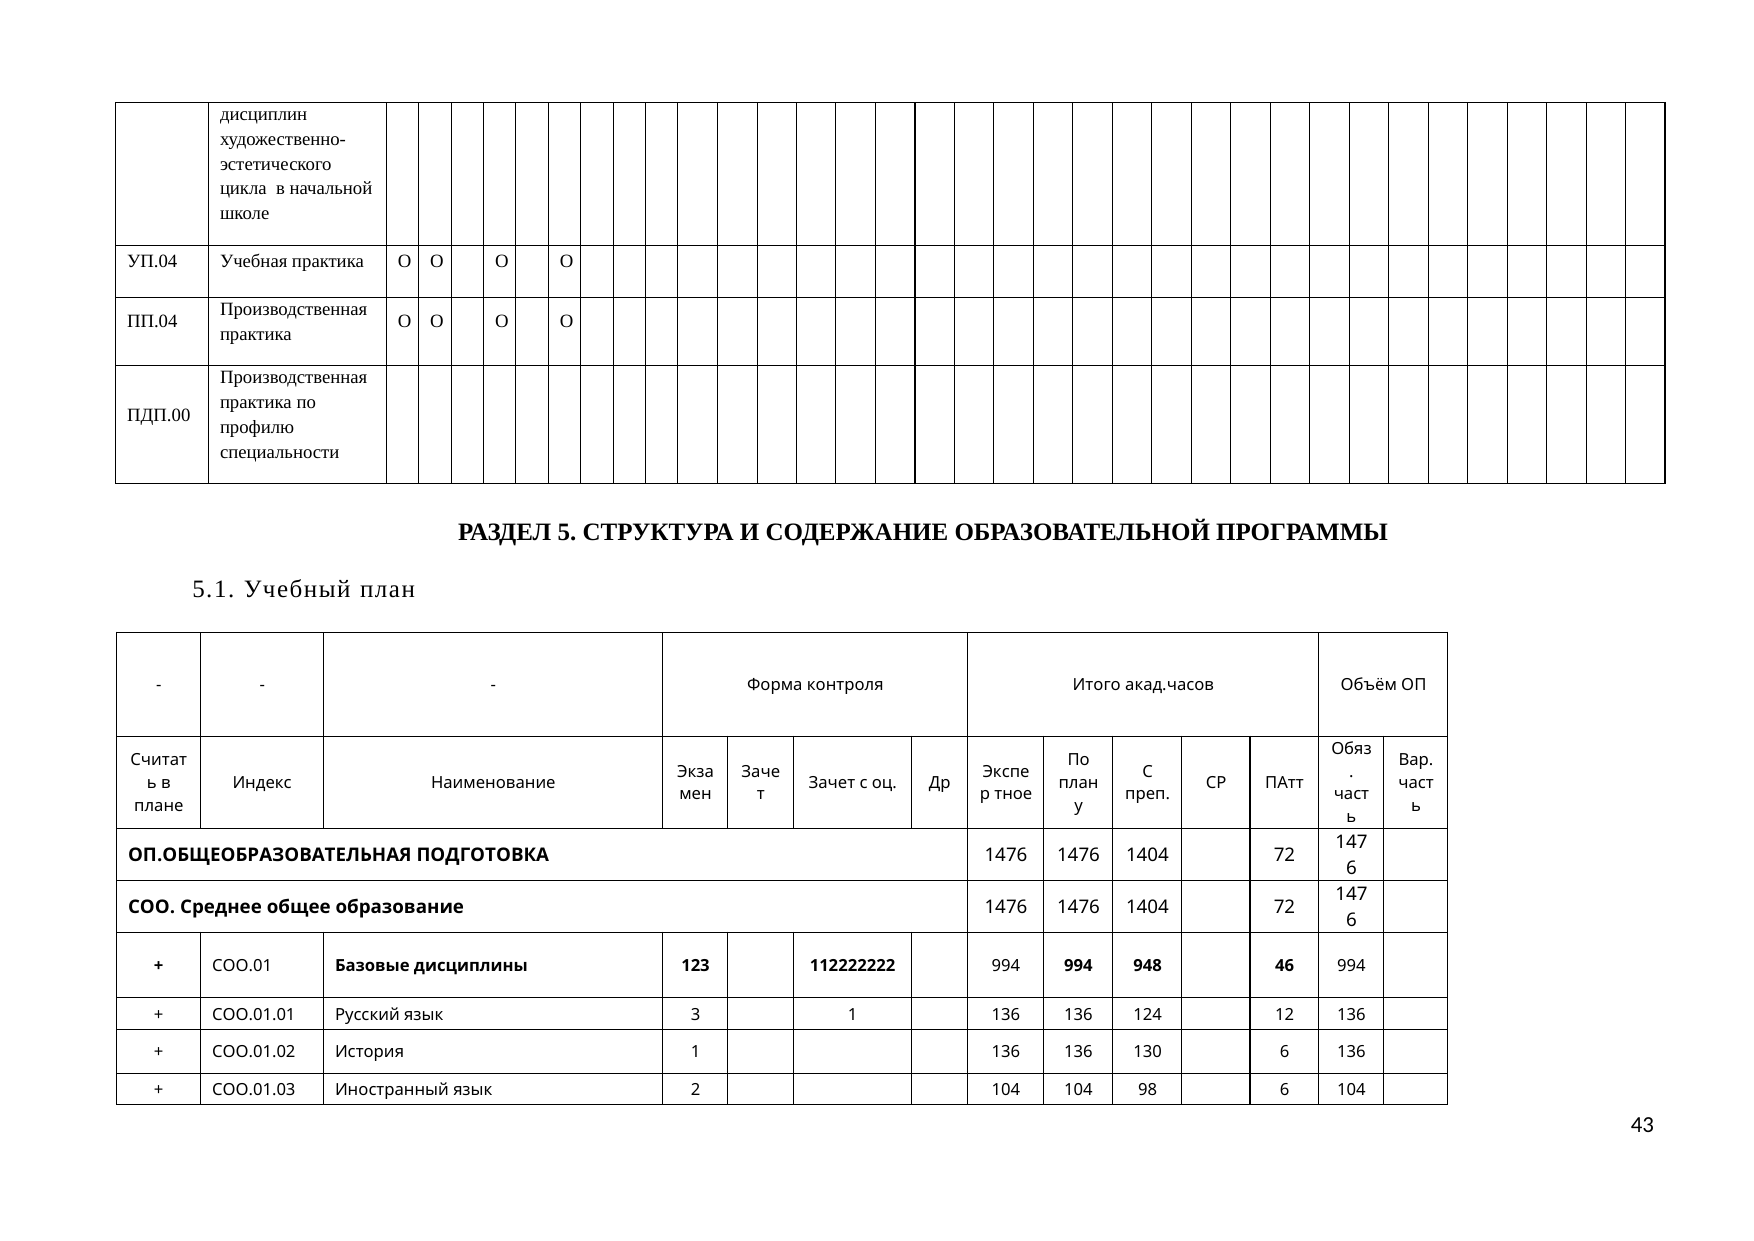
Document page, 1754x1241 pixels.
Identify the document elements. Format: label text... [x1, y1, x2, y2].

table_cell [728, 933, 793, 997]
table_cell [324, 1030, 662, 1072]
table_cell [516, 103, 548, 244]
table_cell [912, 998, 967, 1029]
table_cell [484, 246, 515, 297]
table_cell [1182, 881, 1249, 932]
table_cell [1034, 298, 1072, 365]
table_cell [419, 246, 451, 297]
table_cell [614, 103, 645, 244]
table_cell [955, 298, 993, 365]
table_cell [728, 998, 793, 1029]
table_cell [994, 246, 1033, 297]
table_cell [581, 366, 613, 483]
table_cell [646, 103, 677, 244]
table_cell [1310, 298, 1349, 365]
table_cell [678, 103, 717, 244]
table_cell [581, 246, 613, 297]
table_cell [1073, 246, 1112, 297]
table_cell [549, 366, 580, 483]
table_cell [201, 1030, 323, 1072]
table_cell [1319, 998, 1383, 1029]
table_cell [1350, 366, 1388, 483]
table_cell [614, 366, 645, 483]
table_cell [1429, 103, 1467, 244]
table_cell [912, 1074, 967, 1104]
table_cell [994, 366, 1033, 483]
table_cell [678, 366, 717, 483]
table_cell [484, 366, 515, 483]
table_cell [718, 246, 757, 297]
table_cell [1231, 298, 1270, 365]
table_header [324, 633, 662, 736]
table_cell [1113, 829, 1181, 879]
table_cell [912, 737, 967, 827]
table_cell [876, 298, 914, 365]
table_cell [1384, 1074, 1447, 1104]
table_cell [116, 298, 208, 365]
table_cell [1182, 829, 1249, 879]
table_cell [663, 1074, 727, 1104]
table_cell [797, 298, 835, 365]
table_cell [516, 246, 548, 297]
text РАЗДЕЛ 5. СТРУКТУРА И СОДЕРЖАНИЕ ОБРАЗОВАТЕЛЬНОЙ ПРОГРАММЫ [118, 517, 1654, 546]
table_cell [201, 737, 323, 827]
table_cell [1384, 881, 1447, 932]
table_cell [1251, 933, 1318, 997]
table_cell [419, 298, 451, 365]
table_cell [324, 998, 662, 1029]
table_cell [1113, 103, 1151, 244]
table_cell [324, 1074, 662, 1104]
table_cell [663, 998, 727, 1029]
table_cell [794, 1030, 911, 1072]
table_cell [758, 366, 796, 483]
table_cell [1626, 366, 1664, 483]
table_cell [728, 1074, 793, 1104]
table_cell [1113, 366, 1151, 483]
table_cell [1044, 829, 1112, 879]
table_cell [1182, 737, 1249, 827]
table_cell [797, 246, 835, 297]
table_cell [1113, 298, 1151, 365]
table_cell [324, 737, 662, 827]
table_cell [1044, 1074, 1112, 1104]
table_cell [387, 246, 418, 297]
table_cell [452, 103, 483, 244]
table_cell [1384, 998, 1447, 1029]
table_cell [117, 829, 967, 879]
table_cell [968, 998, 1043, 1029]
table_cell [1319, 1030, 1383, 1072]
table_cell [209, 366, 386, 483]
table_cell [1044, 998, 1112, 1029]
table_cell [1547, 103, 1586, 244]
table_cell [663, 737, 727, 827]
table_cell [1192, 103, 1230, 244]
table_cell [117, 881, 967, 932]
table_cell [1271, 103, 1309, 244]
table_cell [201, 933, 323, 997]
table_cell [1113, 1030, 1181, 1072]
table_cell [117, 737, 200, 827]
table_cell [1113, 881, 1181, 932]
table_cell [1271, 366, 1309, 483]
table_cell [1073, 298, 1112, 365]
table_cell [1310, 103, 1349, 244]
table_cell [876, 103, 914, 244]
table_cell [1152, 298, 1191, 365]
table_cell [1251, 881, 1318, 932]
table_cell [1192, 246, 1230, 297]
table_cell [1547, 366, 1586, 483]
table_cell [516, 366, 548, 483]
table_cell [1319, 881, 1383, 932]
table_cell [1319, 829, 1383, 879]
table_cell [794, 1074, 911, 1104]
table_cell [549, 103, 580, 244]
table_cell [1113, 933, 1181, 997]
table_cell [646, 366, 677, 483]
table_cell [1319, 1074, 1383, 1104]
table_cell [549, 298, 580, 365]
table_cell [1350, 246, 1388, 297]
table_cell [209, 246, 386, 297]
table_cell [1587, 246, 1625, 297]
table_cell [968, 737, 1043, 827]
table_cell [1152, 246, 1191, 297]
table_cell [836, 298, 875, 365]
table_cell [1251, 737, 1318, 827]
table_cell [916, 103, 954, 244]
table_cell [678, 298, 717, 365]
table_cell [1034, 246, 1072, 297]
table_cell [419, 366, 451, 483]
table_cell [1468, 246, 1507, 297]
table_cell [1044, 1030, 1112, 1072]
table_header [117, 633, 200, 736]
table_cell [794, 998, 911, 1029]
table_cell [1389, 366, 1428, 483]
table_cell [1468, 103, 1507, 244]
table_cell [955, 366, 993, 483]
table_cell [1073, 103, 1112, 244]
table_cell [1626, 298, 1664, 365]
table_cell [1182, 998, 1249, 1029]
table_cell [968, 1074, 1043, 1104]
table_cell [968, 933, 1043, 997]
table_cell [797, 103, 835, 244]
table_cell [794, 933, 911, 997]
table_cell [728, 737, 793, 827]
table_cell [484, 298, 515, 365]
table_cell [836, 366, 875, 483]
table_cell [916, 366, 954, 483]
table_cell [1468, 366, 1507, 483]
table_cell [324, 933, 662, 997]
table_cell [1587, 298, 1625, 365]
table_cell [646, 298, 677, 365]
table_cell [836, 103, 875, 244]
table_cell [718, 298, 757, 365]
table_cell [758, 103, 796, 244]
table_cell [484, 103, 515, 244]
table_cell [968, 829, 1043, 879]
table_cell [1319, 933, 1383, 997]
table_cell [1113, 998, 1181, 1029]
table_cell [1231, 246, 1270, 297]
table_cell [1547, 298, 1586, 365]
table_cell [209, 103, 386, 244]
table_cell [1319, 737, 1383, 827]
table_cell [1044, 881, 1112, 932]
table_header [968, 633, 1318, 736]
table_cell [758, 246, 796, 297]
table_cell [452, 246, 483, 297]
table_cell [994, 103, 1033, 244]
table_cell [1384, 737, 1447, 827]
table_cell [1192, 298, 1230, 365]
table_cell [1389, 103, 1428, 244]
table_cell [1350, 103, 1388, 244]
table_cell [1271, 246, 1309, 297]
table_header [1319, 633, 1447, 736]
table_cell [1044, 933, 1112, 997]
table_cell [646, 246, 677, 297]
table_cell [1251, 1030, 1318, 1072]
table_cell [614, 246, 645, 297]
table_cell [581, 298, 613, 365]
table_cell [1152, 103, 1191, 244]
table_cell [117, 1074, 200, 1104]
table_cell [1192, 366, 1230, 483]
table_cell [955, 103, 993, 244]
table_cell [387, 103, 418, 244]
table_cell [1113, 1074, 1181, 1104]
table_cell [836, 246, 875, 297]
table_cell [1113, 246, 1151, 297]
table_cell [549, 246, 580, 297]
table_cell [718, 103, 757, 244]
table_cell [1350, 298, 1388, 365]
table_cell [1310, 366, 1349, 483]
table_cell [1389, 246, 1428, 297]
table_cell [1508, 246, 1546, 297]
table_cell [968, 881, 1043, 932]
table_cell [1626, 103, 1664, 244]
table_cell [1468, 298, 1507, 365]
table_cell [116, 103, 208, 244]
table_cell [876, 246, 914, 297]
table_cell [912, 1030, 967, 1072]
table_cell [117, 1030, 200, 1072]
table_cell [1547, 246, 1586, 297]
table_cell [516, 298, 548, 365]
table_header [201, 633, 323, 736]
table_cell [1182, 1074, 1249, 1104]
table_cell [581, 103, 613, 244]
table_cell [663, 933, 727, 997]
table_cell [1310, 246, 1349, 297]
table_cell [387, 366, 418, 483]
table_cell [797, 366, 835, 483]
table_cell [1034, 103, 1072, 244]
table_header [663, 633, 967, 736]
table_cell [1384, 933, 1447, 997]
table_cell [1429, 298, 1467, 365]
text 5.1. Учебный план [118, 574, 1654, 603]
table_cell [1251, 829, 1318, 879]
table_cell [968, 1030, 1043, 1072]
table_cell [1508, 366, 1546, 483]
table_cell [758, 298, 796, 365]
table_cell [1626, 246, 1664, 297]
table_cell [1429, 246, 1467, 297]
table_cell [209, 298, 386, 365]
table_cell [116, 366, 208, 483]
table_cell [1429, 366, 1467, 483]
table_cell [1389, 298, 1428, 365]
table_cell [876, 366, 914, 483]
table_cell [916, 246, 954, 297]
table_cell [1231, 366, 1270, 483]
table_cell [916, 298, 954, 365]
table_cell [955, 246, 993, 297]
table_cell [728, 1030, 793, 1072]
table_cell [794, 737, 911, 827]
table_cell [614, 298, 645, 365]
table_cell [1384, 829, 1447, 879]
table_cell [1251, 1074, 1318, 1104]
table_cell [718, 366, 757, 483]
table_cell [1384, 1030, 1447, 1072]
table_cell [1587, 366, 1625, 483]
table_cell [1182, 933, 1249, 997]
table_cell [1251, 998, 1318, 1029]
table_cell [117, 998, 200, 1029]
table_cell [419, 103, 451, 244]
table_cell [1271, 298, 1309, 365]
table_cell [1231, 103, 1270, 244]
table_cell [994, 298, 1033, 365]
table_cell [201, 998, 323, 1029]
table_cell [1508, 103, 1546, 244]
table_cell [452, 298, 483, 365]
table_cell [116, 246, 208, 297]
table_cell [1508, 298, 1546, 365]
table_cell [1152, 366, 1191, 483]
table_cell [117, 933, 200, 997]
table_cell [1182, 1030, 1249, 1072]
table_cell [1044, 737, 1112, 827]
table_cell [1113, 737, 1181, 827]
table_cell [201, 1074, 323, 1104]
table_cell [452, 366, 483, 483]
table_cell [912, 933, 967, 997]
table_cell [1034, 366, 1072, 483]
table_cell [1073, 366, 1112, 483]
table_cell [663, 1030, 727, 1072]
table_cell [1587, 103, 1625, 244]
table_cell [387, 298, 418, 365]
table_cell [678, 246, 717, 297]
